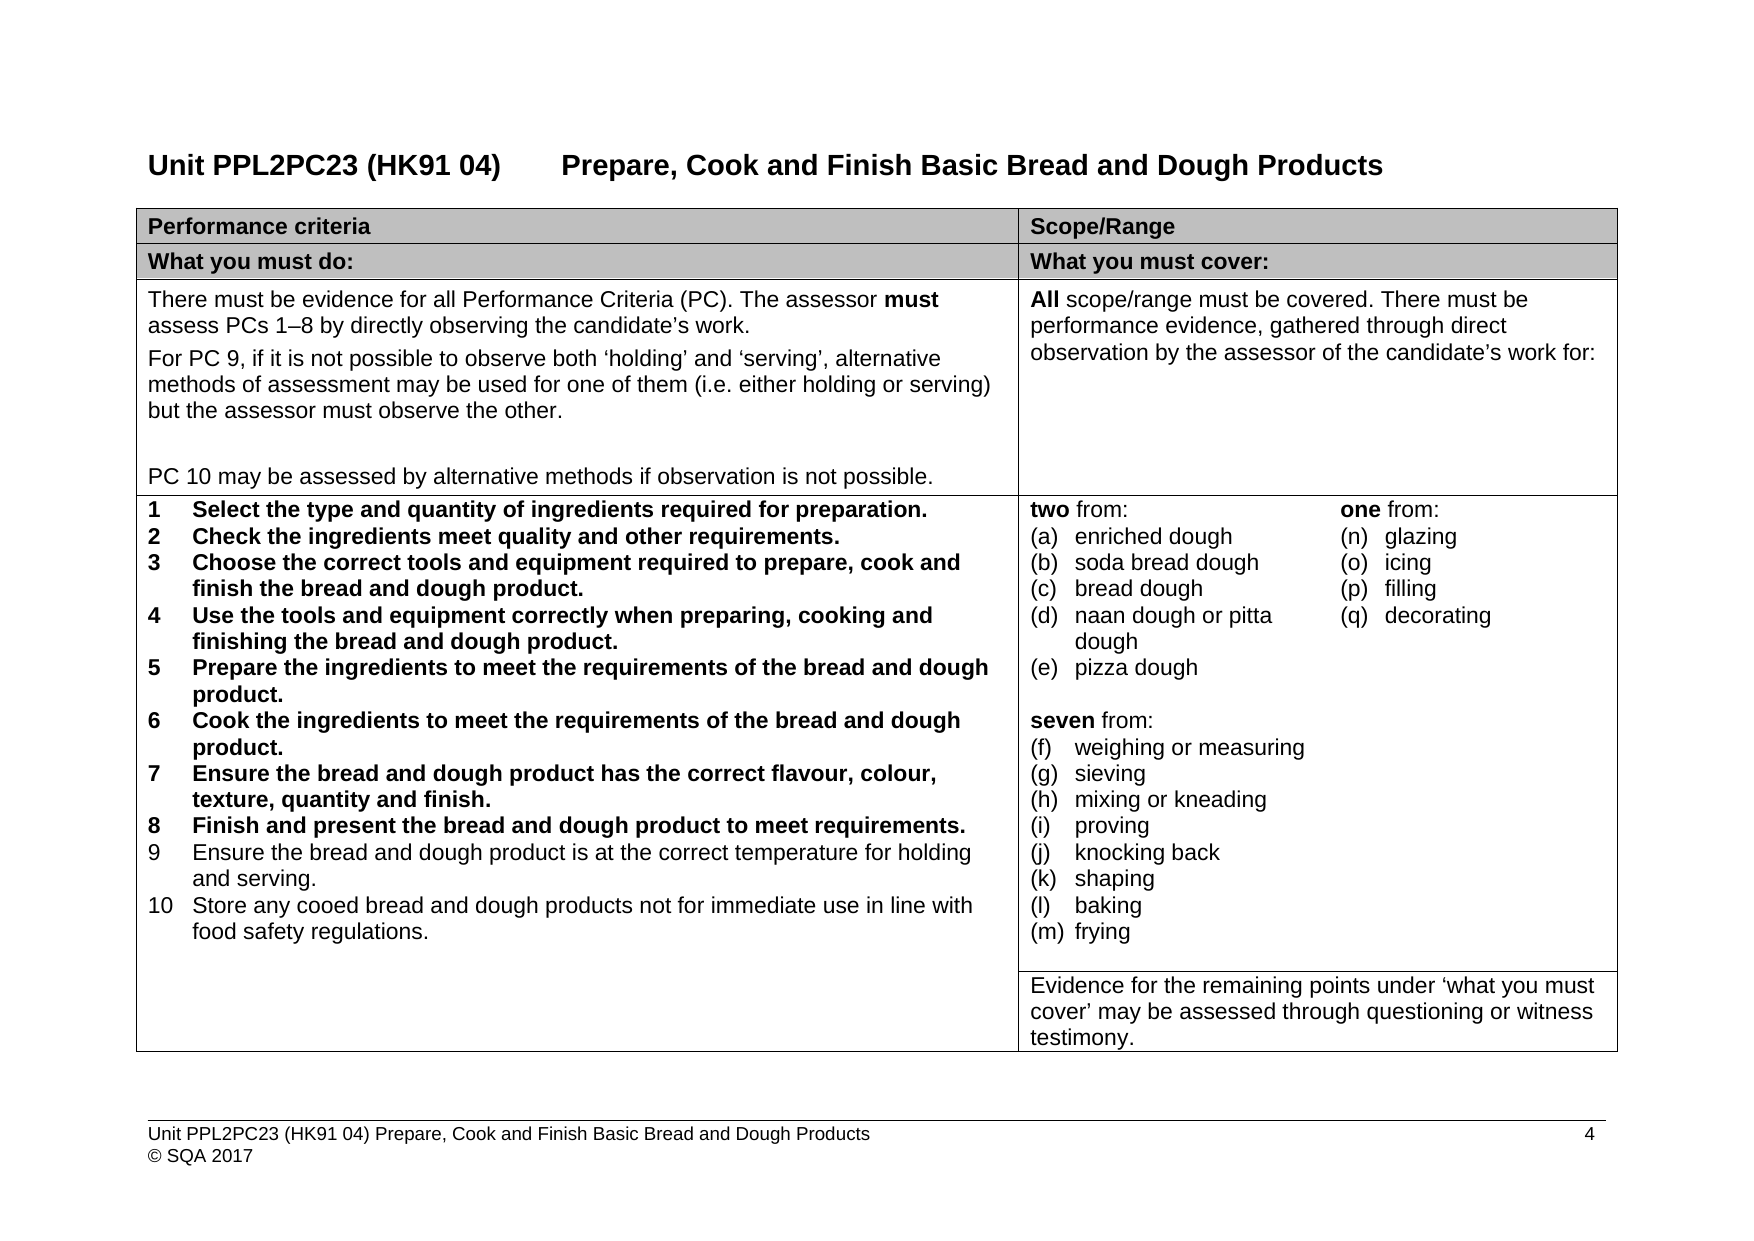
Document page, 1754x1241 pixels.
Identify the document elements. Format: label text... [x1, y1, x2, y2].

table_header Scope/Range [1019, 209, 1617, 243]
table_cell What you must do: [137, 244, 1018, 278]
table_cell There must be evidence for all Performance Criteria (PC). The assessor must assess PCs 1–8 by directly observing the candidate’s work. For PC 9, if it is not possible to observe both ‘holding’ and ‘serving’, alternative methods of assessment may be used for one of them (i.e. either holding or serving) but the assessor must observe the other. PC 10 may be assessed by alternative methods if observation is not possible. [137, 280, 1018, 495]
table_cell Evidence for the remaining points under ‘what you must cover’ may be assessed through questioning or witness testimony. [1019, 972, 1617, 1051]
table_cell one from: (n) glazing (o) icing (p) filling (q) decorating [1329, 496, 1617, 971]
table_header Performance criteria [137, 209, 1018, 243]
table_cell What you must cover: [1019, 244, 1617, 278]
title Unit PPL2PC23 (HK91 04) Prepare, Cook and Finish Basic Bread and Dough Products [148, 148, 1606, 181]
table_cell All scope/range must be covered. There must be performance evidence, gathered through direct observation by the assessor of the candidate’s work for: [1019, 280, 1617, 495]
table_cell two from: (a) enriched dough (b) soda bread dough (c) bread dough (d) naan dough or pitta dough (e) pizza dough seven from: (f) weighing or measuring (g) sieving (h) mixing or kneading (i) proving (j) knocking back (k) shaping (l) baking (m) frying [1019, 496, 1329, 971]
table_cell 1 Select the type and quantity of ingredients required for preparation. 2 Check the ingredients meet quality and other requirements. 3 Choose the correct tools and equipment required to prepare, cook and finish the bread and dough product. 4 Use the tools and equipment correctly when preparing, cooking and finishing the bread and dough product. 5 Prepare the ingredients to meet the requirements of the bread and dough product. 6 Cook the ingredients to meet the requirements of the bread and dough product. 7 Ensure the bread and dough product has the correct flavour, colour, texture, quantity and finish. 8 Finish and present the bread and dough product to meet requirements. 9 Ensure the bread and dough product is at the correct temperature for holding and serving. 10 Store any cooed bread and dough products not for immediate use in line with food safety regulations. [137, 496, 1018, 1051]
